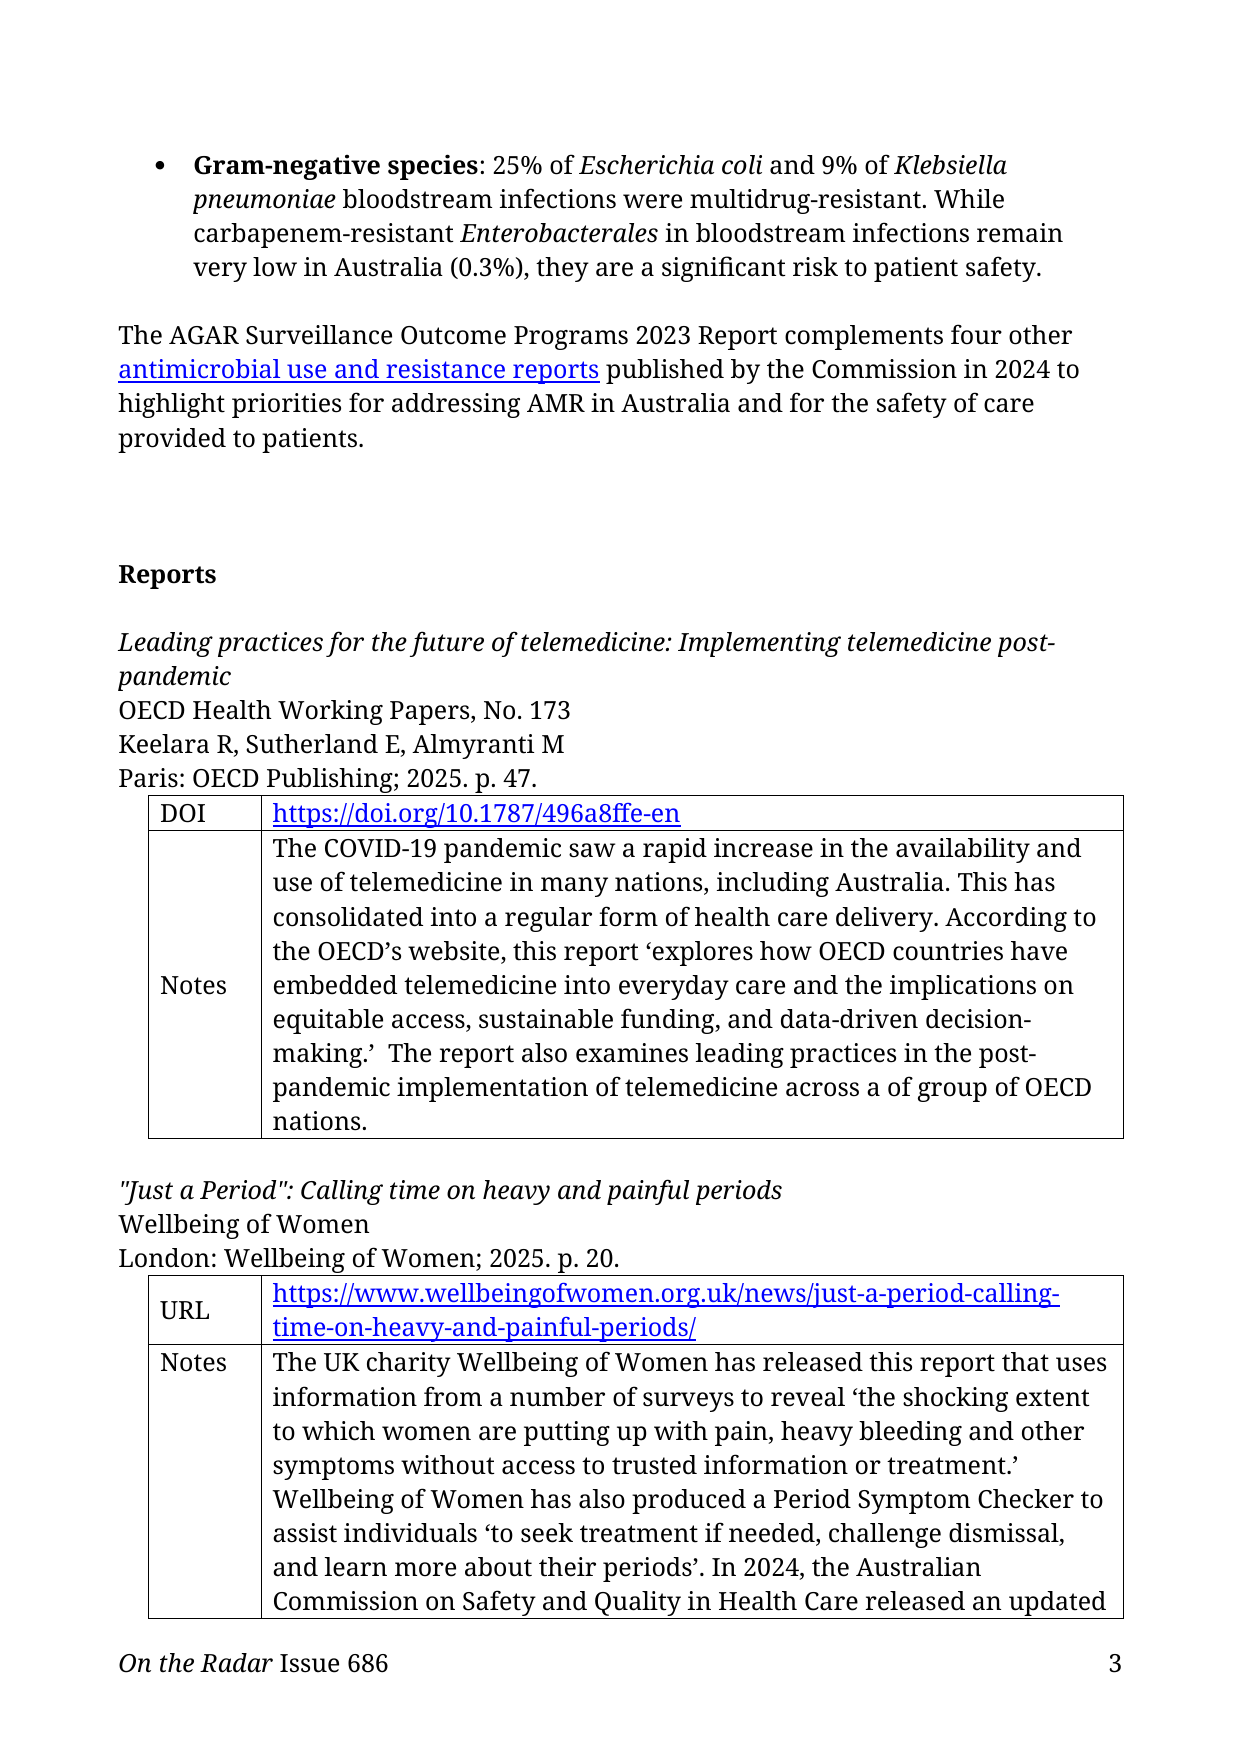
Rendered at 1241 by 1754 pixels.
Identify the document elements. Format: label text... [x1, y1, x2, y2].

text "Just a Period": Calling time on heavy and painful periods [118, 1173, 1122, 1207]
table_cell Notes [149, 831, 261, 1138]
table_cell The COVID-19 pandemic saw a rapid increase in the availability and use of telemedicine in many nations, including Australia. This has consolidated into a regular form of health care delivery. According to the OECD’s website, this report ‘explores how OECD countries have embedded telemedicine into everyday care and the implications on equitable access, sustainable funding, and data-driven decision-making.’ The report also examines leading practices in the post-pandemic implementation of telemedicine across a of group of OECD nations. [262, 831, 1123, 1138]
table_cell Notes [149, 1345, 261, 1618]
text Reports [118, 556, 1122, 591]
text Paris: OECD Publishing; 2025. p. 47. [118, 761, 1122, 795]
text The AGAR Surveillance Outcome Programs 2023 Report complements four other antimicrobial use and resistance reports published by the Commission in 2024 to highlight priorities for addressing AMR in Australia and for the safety of care provided to patients. [118, 318, 1122, 454]
table_header URL [149, 1276, 261, 1344]
text London: Wellbeing of Women; 2025. p. 20. [118, 1241, 1122, 1275]
text Wellbeing of Women [118, 1207, 1122, 1241]
table_header https://doi.org/10.1787/496a8ffe-en [262, 796, 1123, 830]
list Gram-negative species: 25% of Escherichia coli and 9% of Klebsiella pneumoniae bloodstream infections were multidrug-resistant. While carbapenem-resistant Enterobacterales in bloodstream infections remain very low in Australia (0.3%), they are a significant risk to patient safety. [156, 148, 1122, 284]
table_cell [262, 1345, 1123, 1618]
text Keelara R, Sutherland E, Almyranti M [118, 727, 1122, 761]
text Leading practices for the future of telemedicine: Implementing telemedicine post-pandemic [118, 624, 1122, 693]
table_header DOI [149, 796, 261, 830]
text OECD Health Working Papers, No. 173 [118, 693, 1122, 727]
table_header https://www.wellbeingofwomen.org.uk/news/just-a-period-calling-time-on-heavy-and-painful-periods/ [262, 1276, 1123, 1344]
